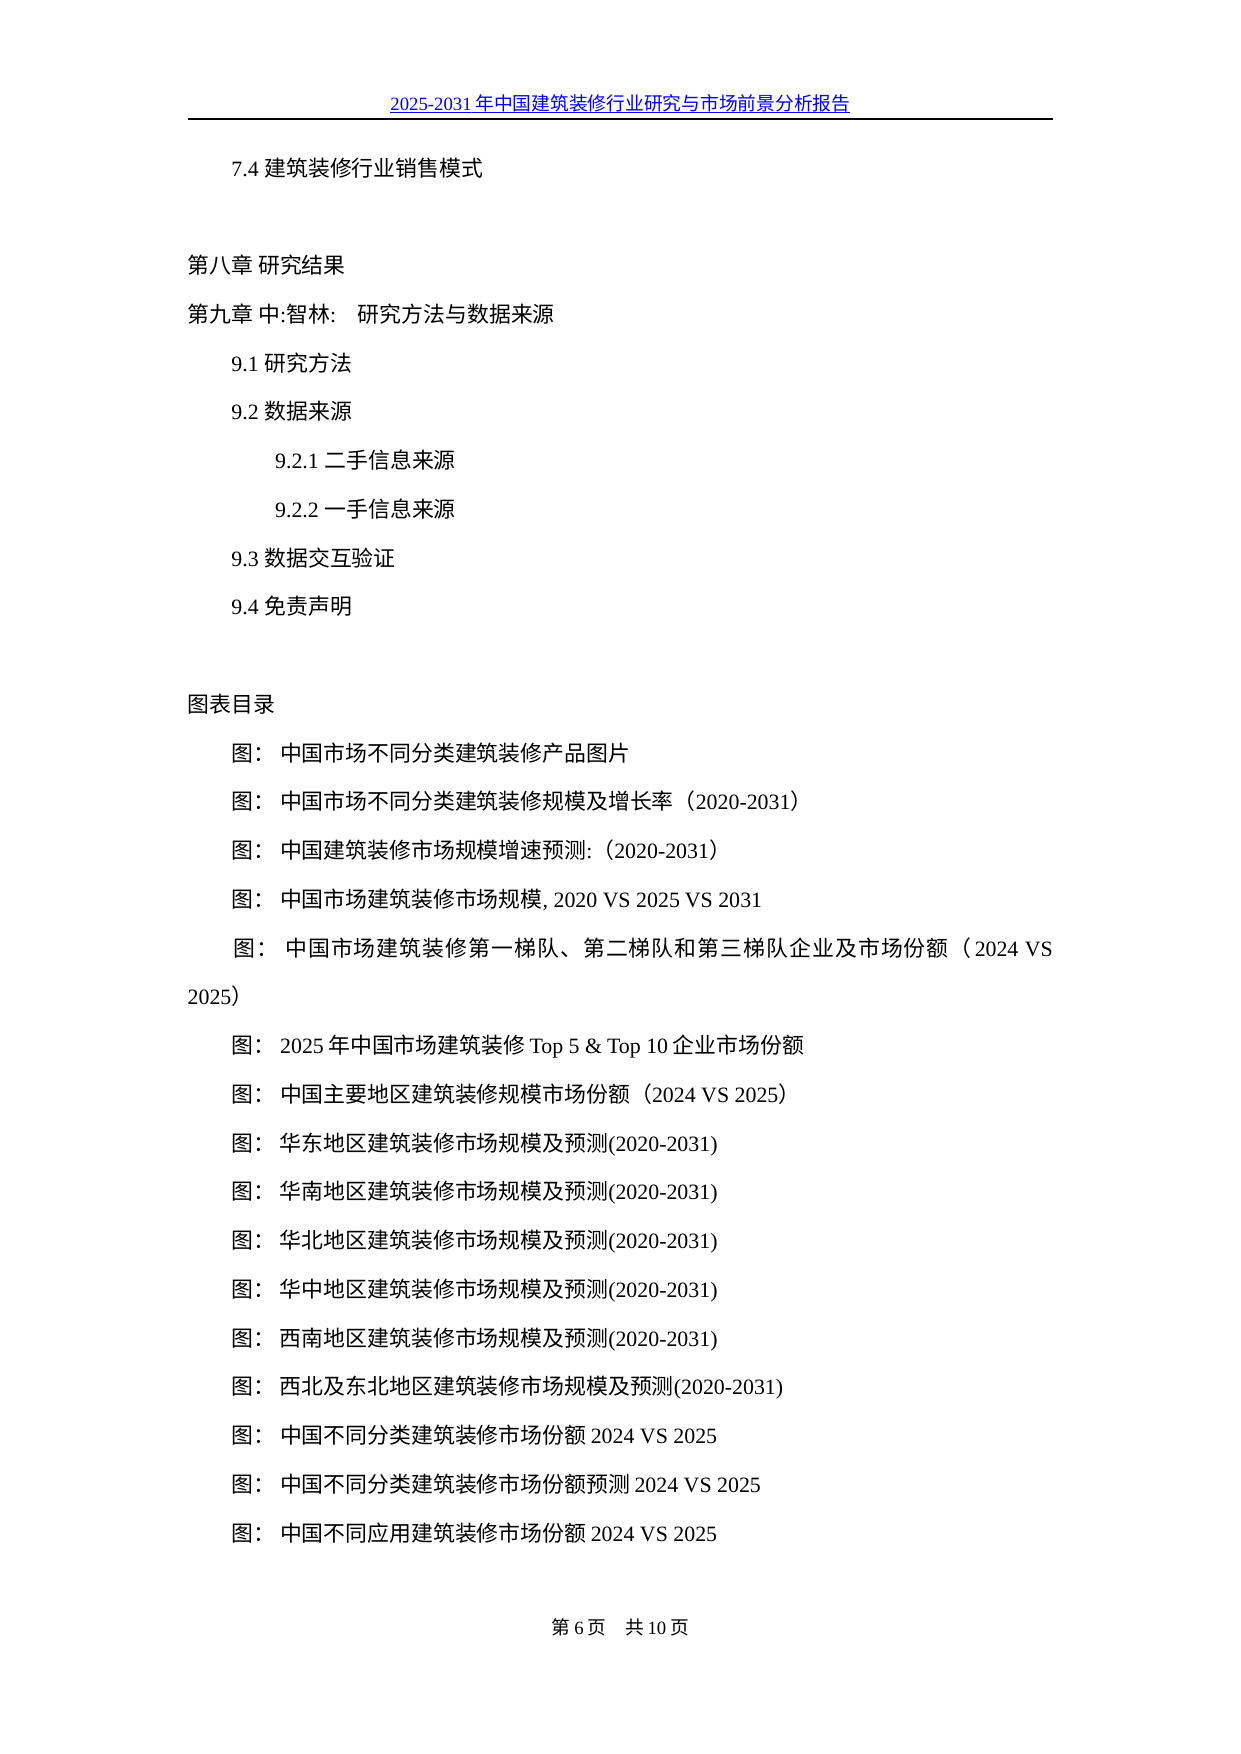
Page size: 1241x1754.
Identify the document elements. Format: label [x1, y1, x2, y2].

text [187, 150, 1053, 1548]
